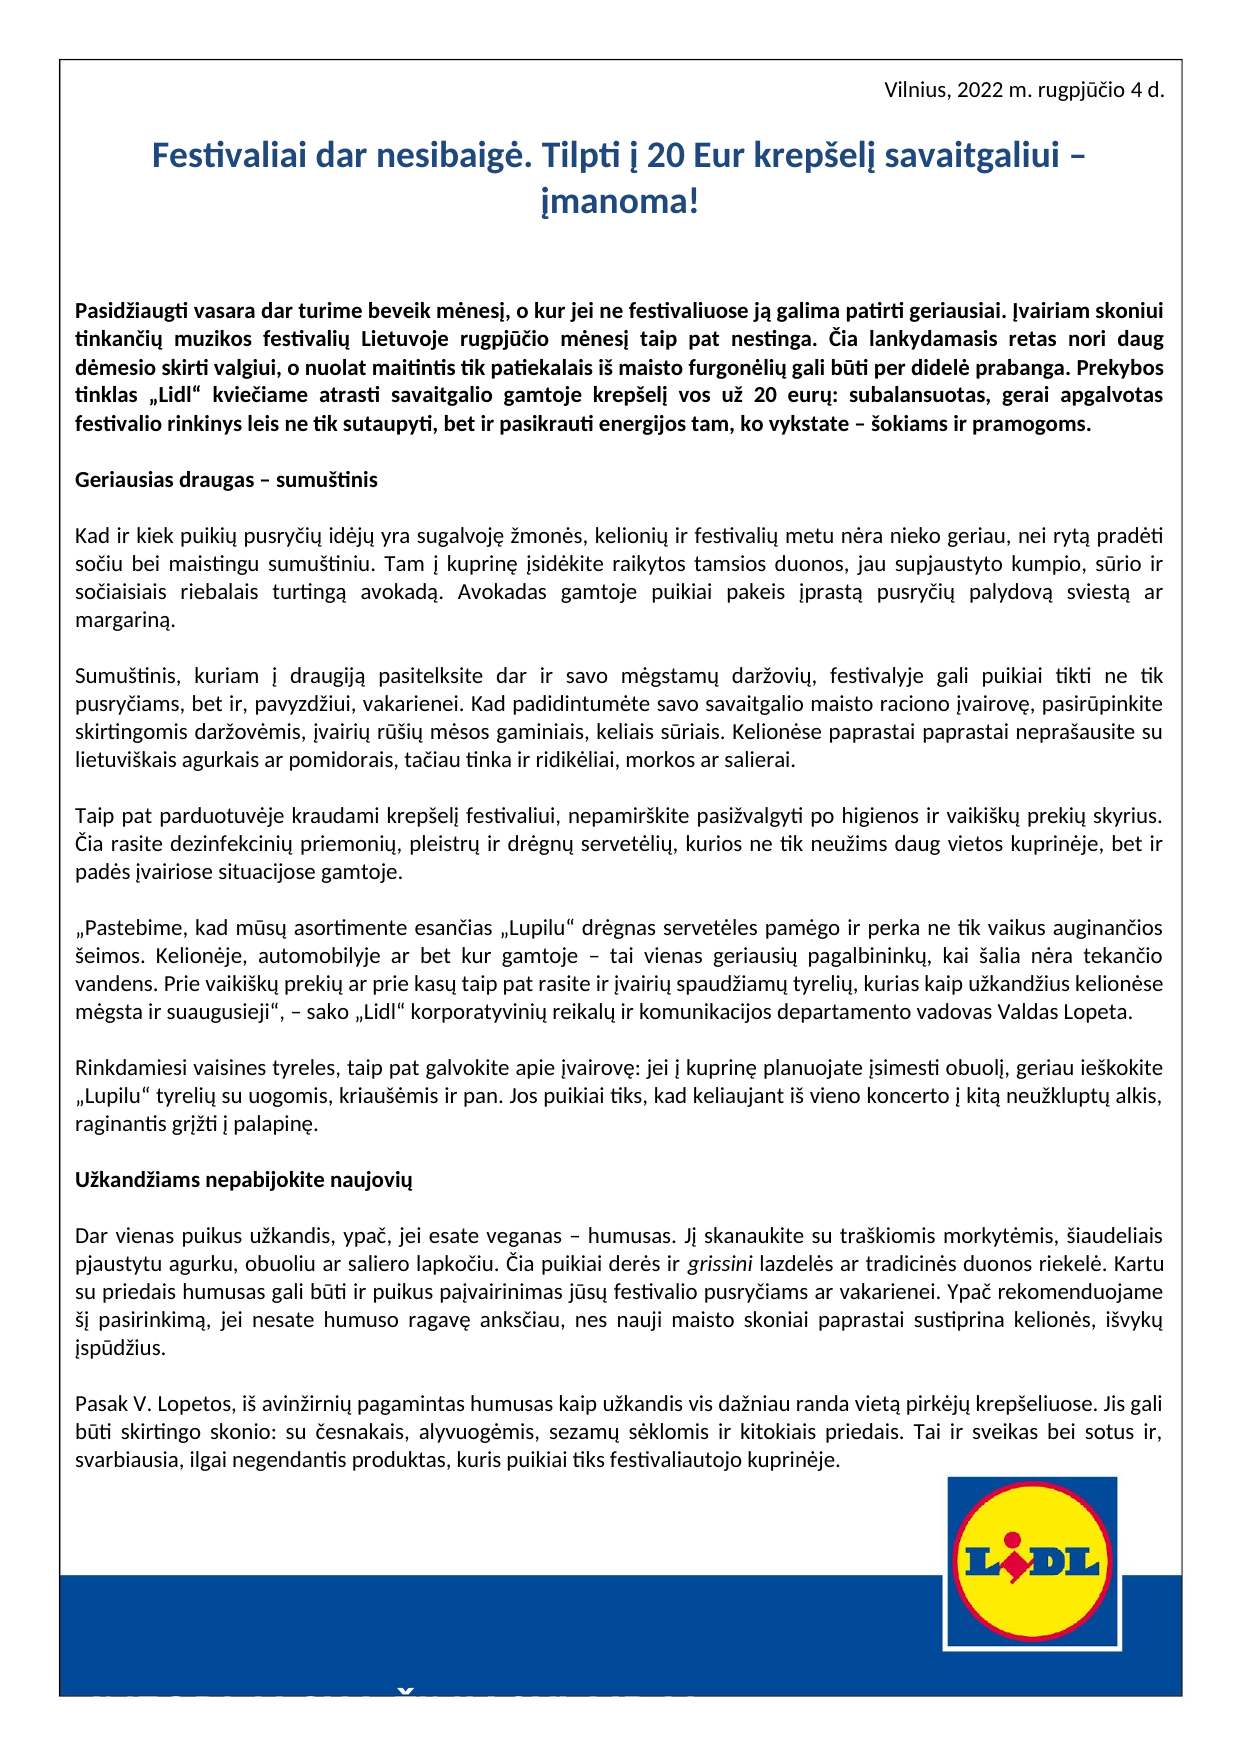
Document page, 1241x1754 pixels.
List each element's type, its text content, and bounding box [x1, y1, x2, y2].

text Taip pat parduotuvėje kraudami krepšelį festivaliui, nepamirškite pasižvalgyti po higienos ir vaikiškų prekių skyrius. Čia rasite dezinfekcinių priemonių, pleistrų ir drėgnų servetėlių, kurios ne tik neužims daug vietos kuprinėje, bet ir padės įvairiose situacijose gamtoje. [75, 801, 1165, 885]
text Sumuštinis, kuriam į draugiją pasitelksite dar ir savo mėgstamų daržovių, festivalyje gali puikiai tikti ne tik pusryčiams, bet ir, pavyzdžiui, vakarienei. Kad padidintumėte savo savaitgalio maisto raciono įvairovę, pasirūpinkite skirtingomis daržovėmis, įvairių rūšių mėsos gaminiais, keliais sūriais. Kelionėse paprastai paprastai neprašausite su lietuviškais agurkais ar pomidorais, tačiau tinka ir ridikėliai, morkos ar salierai. [75, 661, 1165, 773]
text Dar vienas puikus užkandis, ypač, jei esate veganas – humusas. Jį skanaukite su traškiomis morkytėmis, šiaudeliais pjaustytu agurku, obuoliu ar saliero lapkočiu. Čia puikiai derės ir grissini lazdelės ar tradicinės duonos riekelė. Kartu su priedais humusas gali būti ir puikus paįvairinimas jūsų festivalio pusryčiams ar vakarienei. Ypač rekomenduojame šį pasirinkimą, jei nesate humuso ragavę anksčiau, nes nauji maisto skoniai paprastai sustiprina kelionės, išvykų įspūdžius. [75, 1221, 1165, 1361]
text Rinkdamiesi vaisines tyreles, taip pat galvokite apie įvairovę: jei į kuprinę planuojate įsimesti obuolį, geriau ieškokite „Lupilu“ tyrelių su uogomis, kriaušėmis ir pan. Jos puikiai tiks, kad keliaujant iš vieno koncerto į kitą neužkluptų alkis, raginantis grįžti į palapinę. [75, 1053, 1165, 1137]
text Kad ir kiek puikių pusryčių idėjų yra sugalvoję žmonės, kelionių ir festivalių metu nėra nieko geriau, nei rytą pradėti sočiu bei maistingu sumuštiniu. Tam į kuprinę įsidėkite raikytos tamsios duonos, jau supjaustyto kumpio, sūrio ir sočiaisiais riebalais turtingą avokadą. Avokadas gamtoje puikiai pakeis įprastą pusryčių palydovą sviestą ar margariną. [75, 521, 1165, 633]
picture [0, 0, 1241, 1754]
text ​​„Pastebime, kad mūsų asortimente esančias „Lupilu“ drėgnas servetėles pamėgo ir perka ne tik vaikus auginančios šeimos. Kelionėje, automobilyje ar bet kur gamtoje – tai vienas geriausių pagalbininkų, kai šalia nėra tekančio vandens. Prie vaikiškų prekių ar prie kasų taip pat rasite ir įvairių spaudžiamų tyrelių, kurias kaip užkandžius kelionėse mėgsta ir suaugusieji“, – sako „Lidl“ korporatyvinių reikalų ir komunikacijos departamento vadovas Valdas Lopeta. [75, 913, 1165, 1025]
text Vilnius, 2022 m. rugpjūčio 4 d. [75, 75, 1165, 103]
text Festivaliai dar nesibaigė. Tilpti į 20 Eur krepšelį savaitgaliui – įmanoma! [75, 131, 1165, 223]
text Pasak V. Lopetos, iš avinžirnių pagamintas humusas kaip užkandis vis dažniau randa vietą pirkėjų krepšeliuose. Jis gali būti skirtingo skonio: su česnakais, alyvuogėmis, sezamų sėklomis ir kitokiais priedais. Tai ir sveikas bei sotus ir, svarbiausia, ilgai negendantis produktas, kuris puikiai tiks festivaliautojo kuprinėje. [75, 1389, 1165, 1473]
text Užkandžiams nepabijokite naujovių [75, 1165, 1165, 1193]
text Geriausias draugas – sumuštinis [75, 465, 1165, 493]
text Pasidžiaugti vasara dar turime beveik mėnesį, o kur jei ne festivaliuose ją galima patirti geriausiai. Įvairiam skoniui tinkančių muzikos festivalių Lietuvoje rugpjūčio mėnesį taip pat nestinga. Čia lankydamasis retas nori daug dėmesio skirti valgiui, o nuolat maitintis tik patiekalais iš maisto furgonėlių gali būti per didelė prabanga. Prekybos tinklas „Lidl“ kviečiame atrasti savaitgalio gamtoje krepšelį vos už 20 eurų: subalansuotas, gerai apgalvotas festivalio rinkinys leis ne tik sutaupyti, bet ir pasikrauti energijos tam, ko vykstate – šokiams ir pramogoms. [75, 297, 1165, 437]
